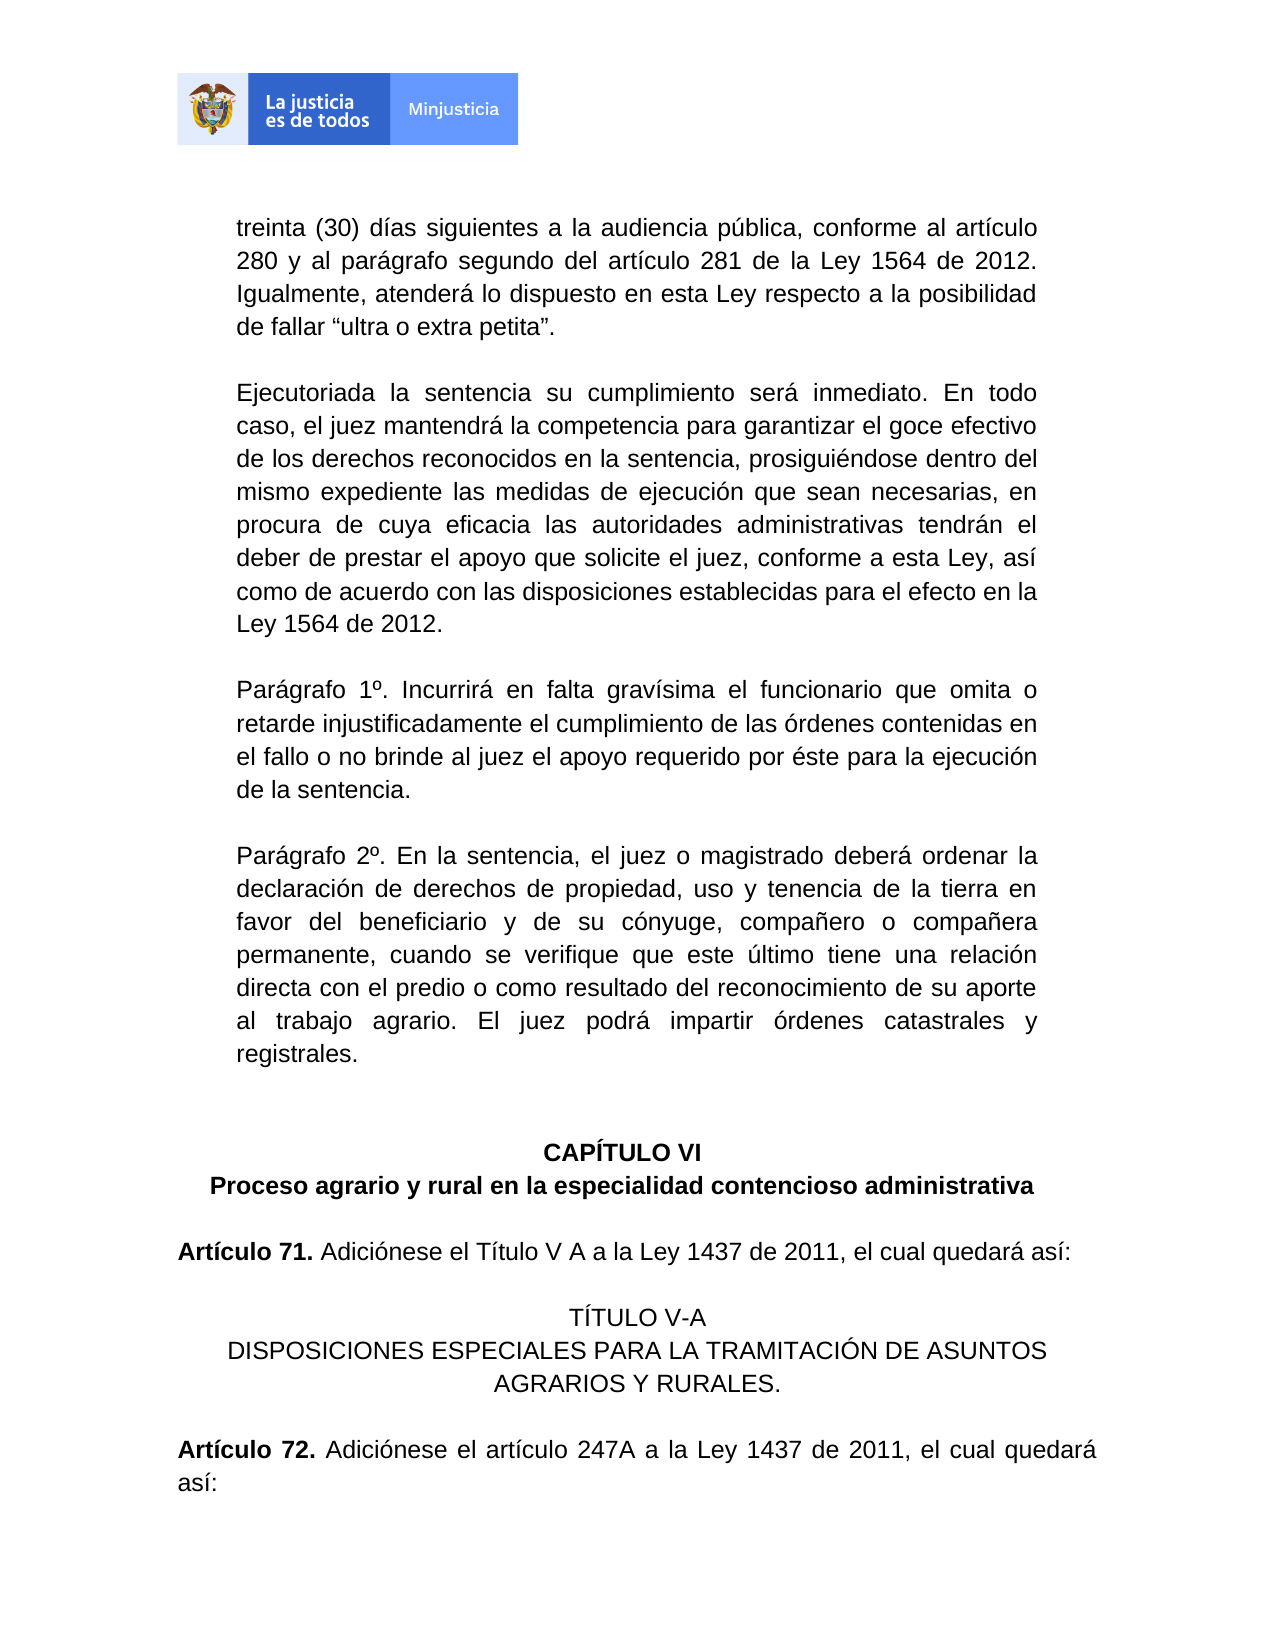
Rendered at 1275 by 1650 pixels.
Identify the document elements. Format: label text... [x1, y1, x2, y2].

text TÍTULO V-A [177, 1303, 1098, 1332]
text Proceso agrario y rural en la especialidad contencioso administrativa [177, 1171, 1067, 1199]
text Parágrafo 1º. Incurrirá en falta gravísima el funcionario que omita o retarde injustificadamente el cumplimiento de las órdenes contenidas en el fallo o no brinde al juez el apoyo requerido por éste para la ejecución de la sentencia. [236, 676, 1039, 803]
text Ejecutoriada la sentencia su cumplimiento será inmediato. En todo caso, el juez mantendrá la competencia para garantizar el goce efectivo de los derechos reconocidos en la sentencia, prosiguiéndose dentro del mismo expediente las medidas de ejecución que sean necesarias, en procura de cuya eficacia las autoridades administrativas tendrán el deber de prestar el apoyo que solicite el juez, conforme a esta Ley, así como de acuerdo con las disposiciones establecidas para el efecto en la Ley 1564 de 2012. [236, 378, 1039, 638]
text CAPÍTULO VI [177, 1138, 1067, 1167]
text DISPOSICIONES ESPECIALES PARA LA TRAMITACIÓN DE ASUNTOS AGRARIOS Y RURALES. [177, 1336, 1098, 1398]
text Artículo 72. Adiciónese el artículo 247A a la Ley 1437 de 2011, el cual quedará así: [177, 1435, 1098, 1497]
text Parágrafo 2º. En la sentencia, el juez o magistrado deberá ordenar la declaración de derechos de propiedad, uso y tenencia de la tierra en favor del beneficiario y de su cónyuge, compañero o compañera permanente, cuando se verifique que este último tiene una relación directa con el predio o como resultado del reconocimiento de su aporte al trabajo agrario. El juez podrá impartir órdenes catastrales y registrales. [236, 841, 1039, 1067]
text Artículo 71. Adiciónese el Título V A a la Ley 1437 de 2011, el cual quedará así: [177, 1237, 1098, 1266]
picture [177, 73, 519, 145]
